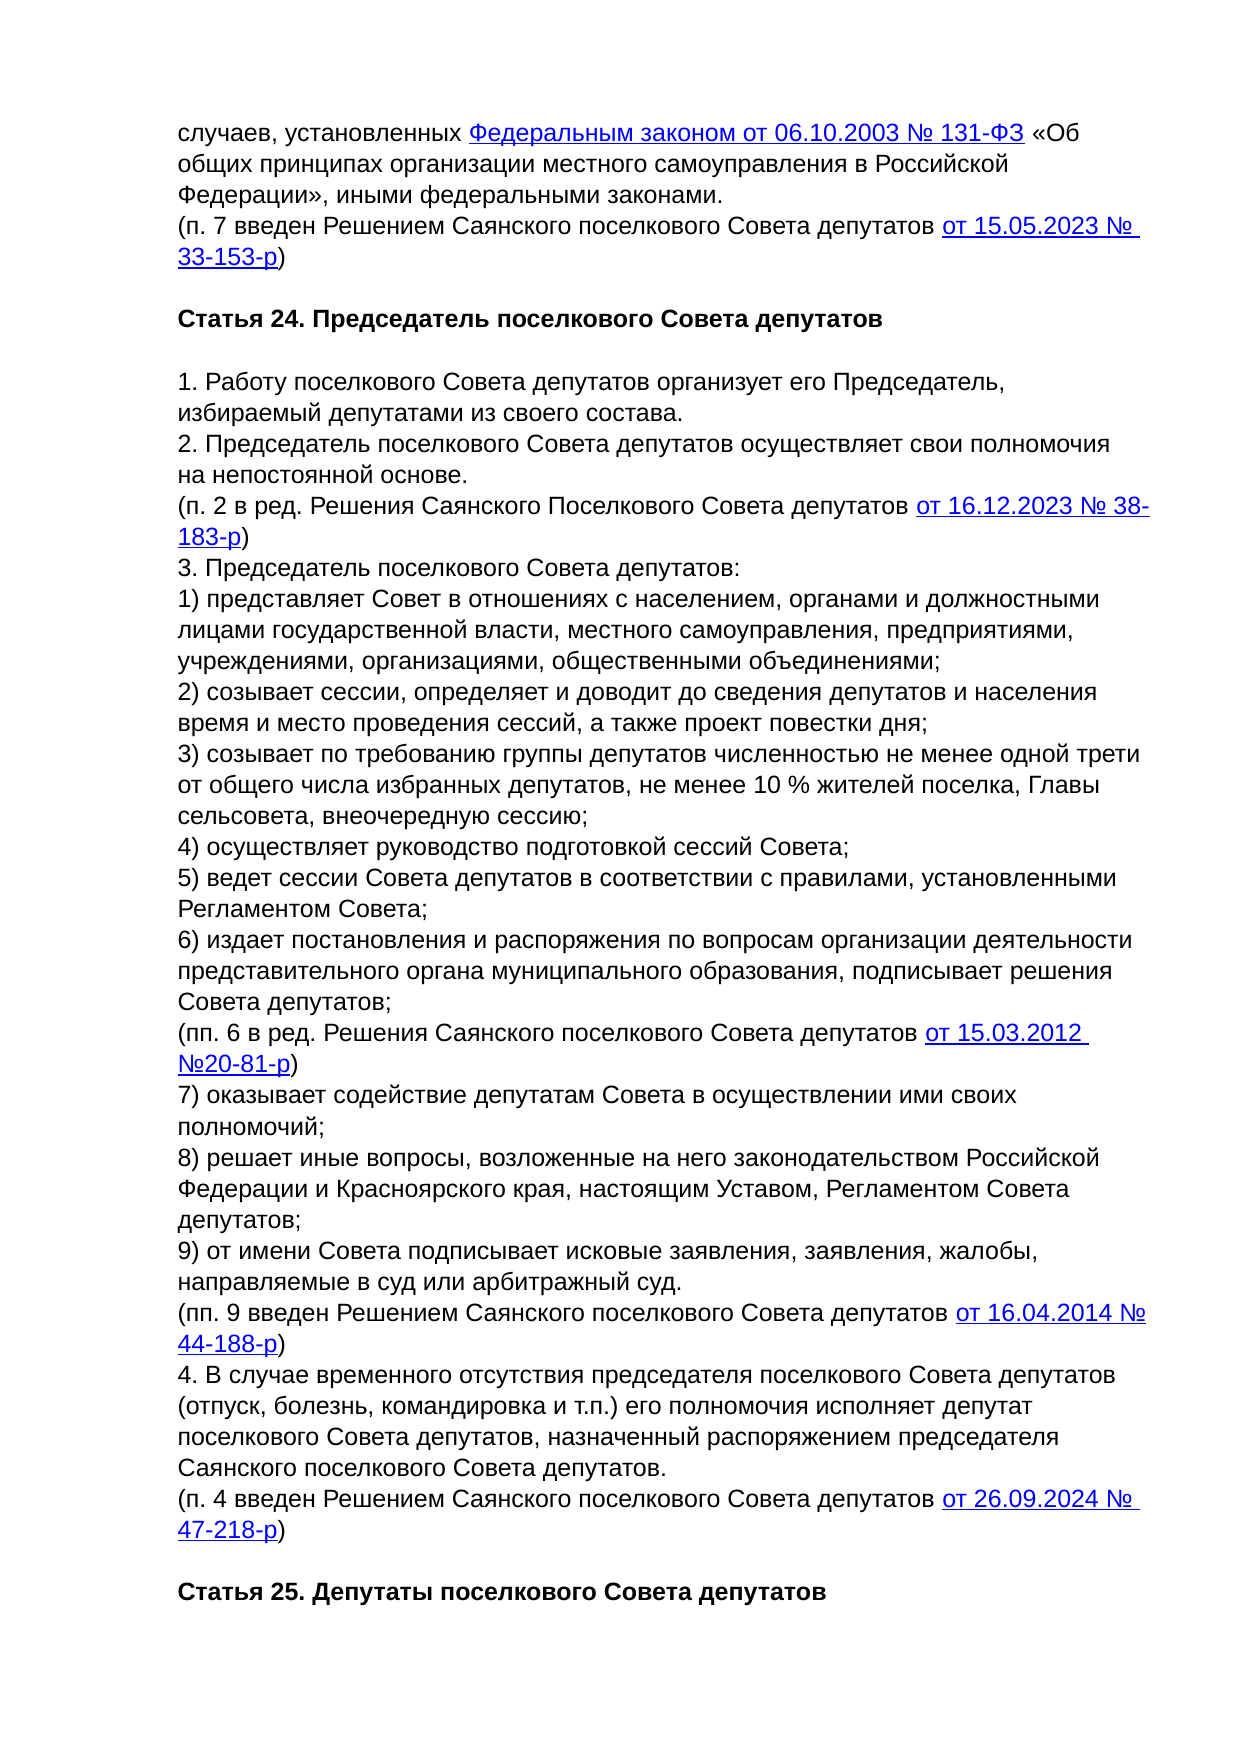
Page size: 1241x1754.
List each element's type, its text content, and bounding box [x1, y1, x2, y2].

text Статья 24. Председатель поселкового Совета депутатов [177, 304, 1152, 333]
text Статья 25. Депутаты поселкового Совета депутатов [177, 1577, 1152, 1606]
text 2. Председатель поселкового Совета депутатов осуществляет свои полномочия на непостоянной основе. [177, 428, 1152, 488]
text 1) представляет Совет в отношениях с населением, органами и должностными лицами государственной власти, местного самоуправления, предприятиями, учреждениями, организациями, общественными объединениями; [177, 584, 1152, 674]
text 5) ведет сессии Совета депутатов в соответствии с правилами, установленными Регламентом Совета; [177, 863, 1152, 923]
text (пп. 9 введен Решением Саянского поселкового Совета депутатов от 16.04.2014 № 44-188-р) [177, 1298, 1152, 1357]
text 3) созывает по требованию группы депутатов численностью не менее одной трети от общего числа избранных депутатов, не менее 10 % жителей поселка, Главы сельсовета, внеочередную сессию; [177, 739, 1152, 830]
text 4) осуществляет руководство подготовкой сессий Совета; [177, 832, 1152, 861]
text 2) созывает сессии, определяет и доводит до сведения депутатов и населения время и место проведения сессий, а также проект повестки дня; [177, 677, 1152, 737]
text (п. 4 введен Решением Саянского поселкового Совета депутатов от 26.09.2024 № 47-218-р) [177, 1484, 1152, 1544]
text 4. В случае временного отсутствия председателя поселкового Совета депутатов (отпуск, болезнь, командировка и т.п.) его полномочия исполняет депутат поселкового Совета депутатов, назначенный распоряжением председателя Саянского поселкового Совета депутатов. [177, 1360, 1152, 1482]
text (п. 7 введен Решением Саянского поселкового Совета депутатов от 15.05.2023 № 33-153-р) [177, 211, 1152, 271]
text 8) решает иные вопросы, возложенные на него законодательством Российской Федерации и Красноярского края, настоящим Уставом, Регламентом Совета депутатов; [177, 1142, 1152, 1233]
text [177, 118, 1152, 209]
text 1. Работу поселкового Совета депутатов организует его Председатель, избираемый депутатами из своего состава. [177, 366, 1152, 426]
text 7) оказывает содействие депутатам Совета в осуществлении ими своих полномочий; [177, 1080, 1152, 1140]
text 9) от имени Совета подписывает исковые заявления, заявления, жалобы, направляемые в суд или арбитражный суд. [177, 1236, 1152, 1295]
text 6) издает постановления и распоряжения по вопросам организации деятельности представительного органа муниципального образования, подписывает решения Совета депутатов; [177, 925, 1152, 1016]
text 3. Председатель поселкового Совета депутатов: [177, 553, 1152, 581]
text (пп. 6 в ред. Решения Саянского поселкового Совета депутатов от 15.03.2012 №20-81-р) [177, 1018, 1152, 1078]
text (п. 2 в ред. Решения Саянского Поселкового Совета депутатов от 16.12.2023 № 38-183-р) [177, 491, 1152, 550]
